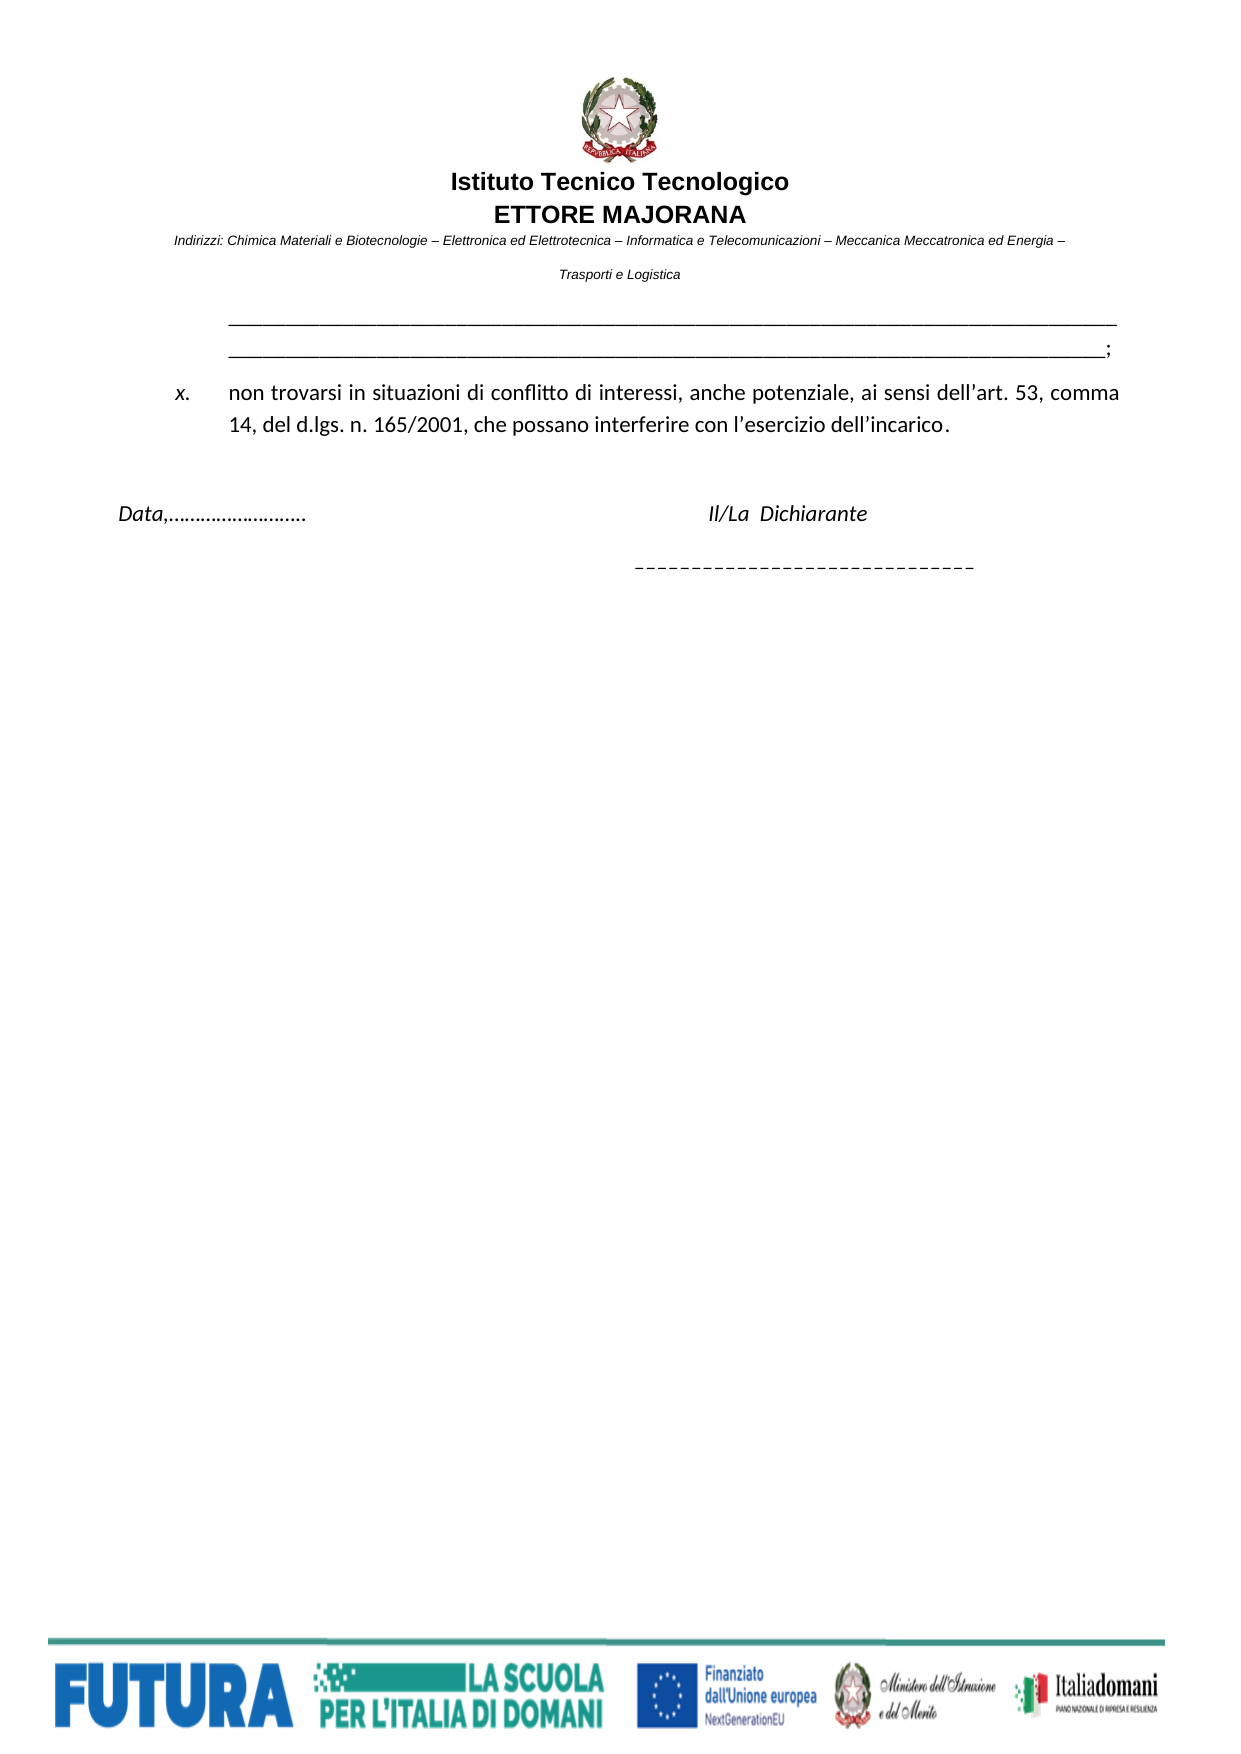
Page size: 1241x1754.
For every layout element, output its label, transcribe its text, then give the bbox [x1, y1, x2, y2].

list ______________________________ [118, 544, 1122, 572]
list Data,…………………….. Il/La Dichiarante [118, 499, 1122, 527]
picture [24, 1635, 1206, 1742]
picture [578, 73, 662, 167]
list non trovarsi in situazioni di conflitto di interessi, anche potenziale, ai sensi dell’art. 53, comma 14, del d.lgs. n. 165/2001, che possano interferire con l’esercizio dell’incarico. [191, 378, 1122, 438]
